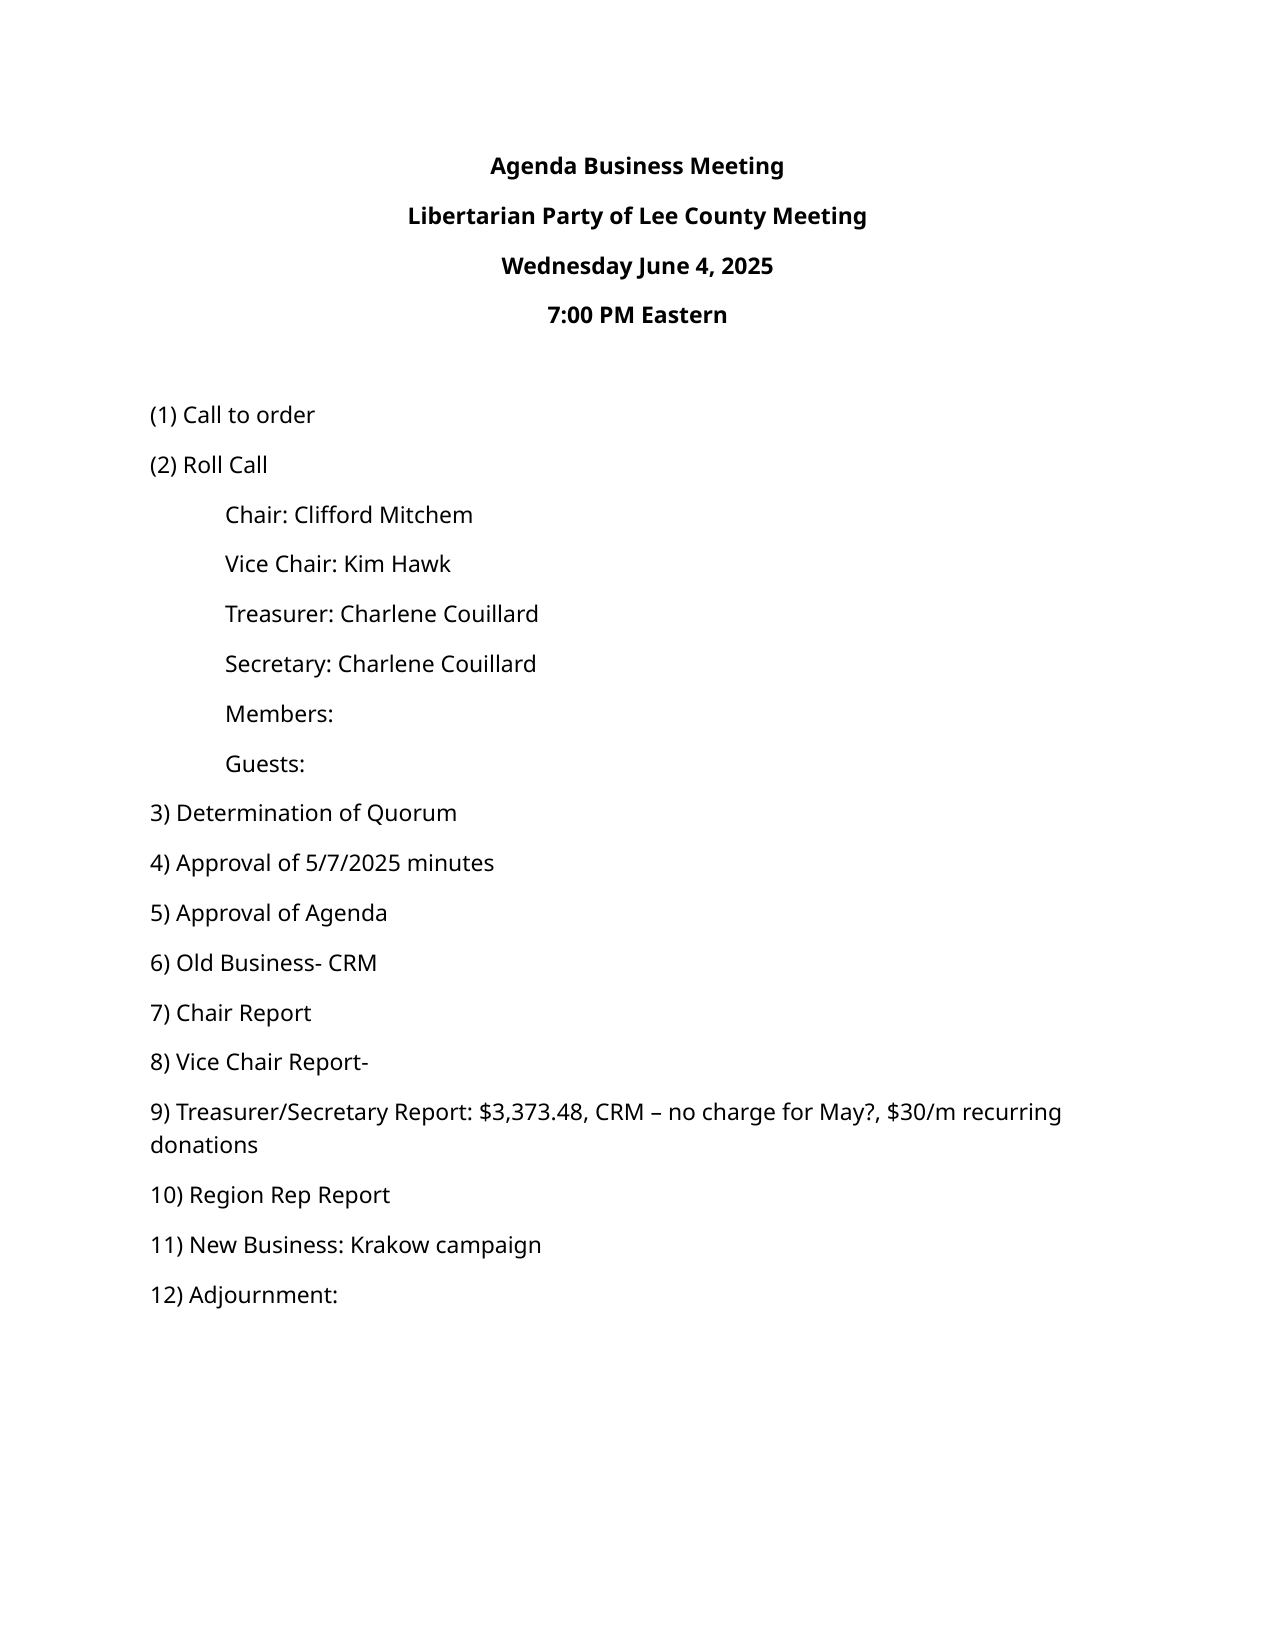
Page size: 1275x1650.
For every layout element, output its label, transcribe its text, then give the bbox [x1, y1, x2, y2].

text Vice Chair: Kim Hawk [225, 548, 1125, 579]
text Guests: [225, 747, 1125, 779]
text Treasurer: Charlene Couillard [225, 598, 1125, 629]
text 11) New Business: Krakow campaign [150, 1229, 1125, 1260]
text 7:00 PM Eastern [150, 299, 1125, 331]
text 8) Vice Chair Report- [150, 1046, 1125, 1077]
text 4) Approval of 5/7/2025 minutes [150, 847, 1125, 878]
text ​5) Approval of Agenda [150, 897, 1125, 928]
text 7) Chair Report [150, 996, 1125, 1028]
text Agenda Business Meeting [150, 150, 1125, 181]
text Secretary: Charlene Couillard [225, 648, 1125, 679]
text (2) Roll Call [150, 449, 1125, 480]
text Libertarian Party of Lee County Meeting [150, 200, 1125, 231]
text 12) Adjournment: [150, 1278, 1125, 1310]
text Wednesday June 4, 2025 [150, 249, 1125, 281]
text 10) Region Rep Report [150, 1179, 1125, 1210]
text 9) Treasurer/Secretary Report: $3,373.48, CRM – no charge for May?, $30/m recurring donations [150, 1096, 1125, 1160]
text Members: [225, 698, 1125, 729]
text 6) Old Business- CRM [150, 947, 1125, 978]
text 3) Determination of Quorum [150, 797, 1125, 828]
text Chair: Clifford Mitchem [225, 498, 1125, 530]
text (1) Call to order [150, 399, 1125, 430]
